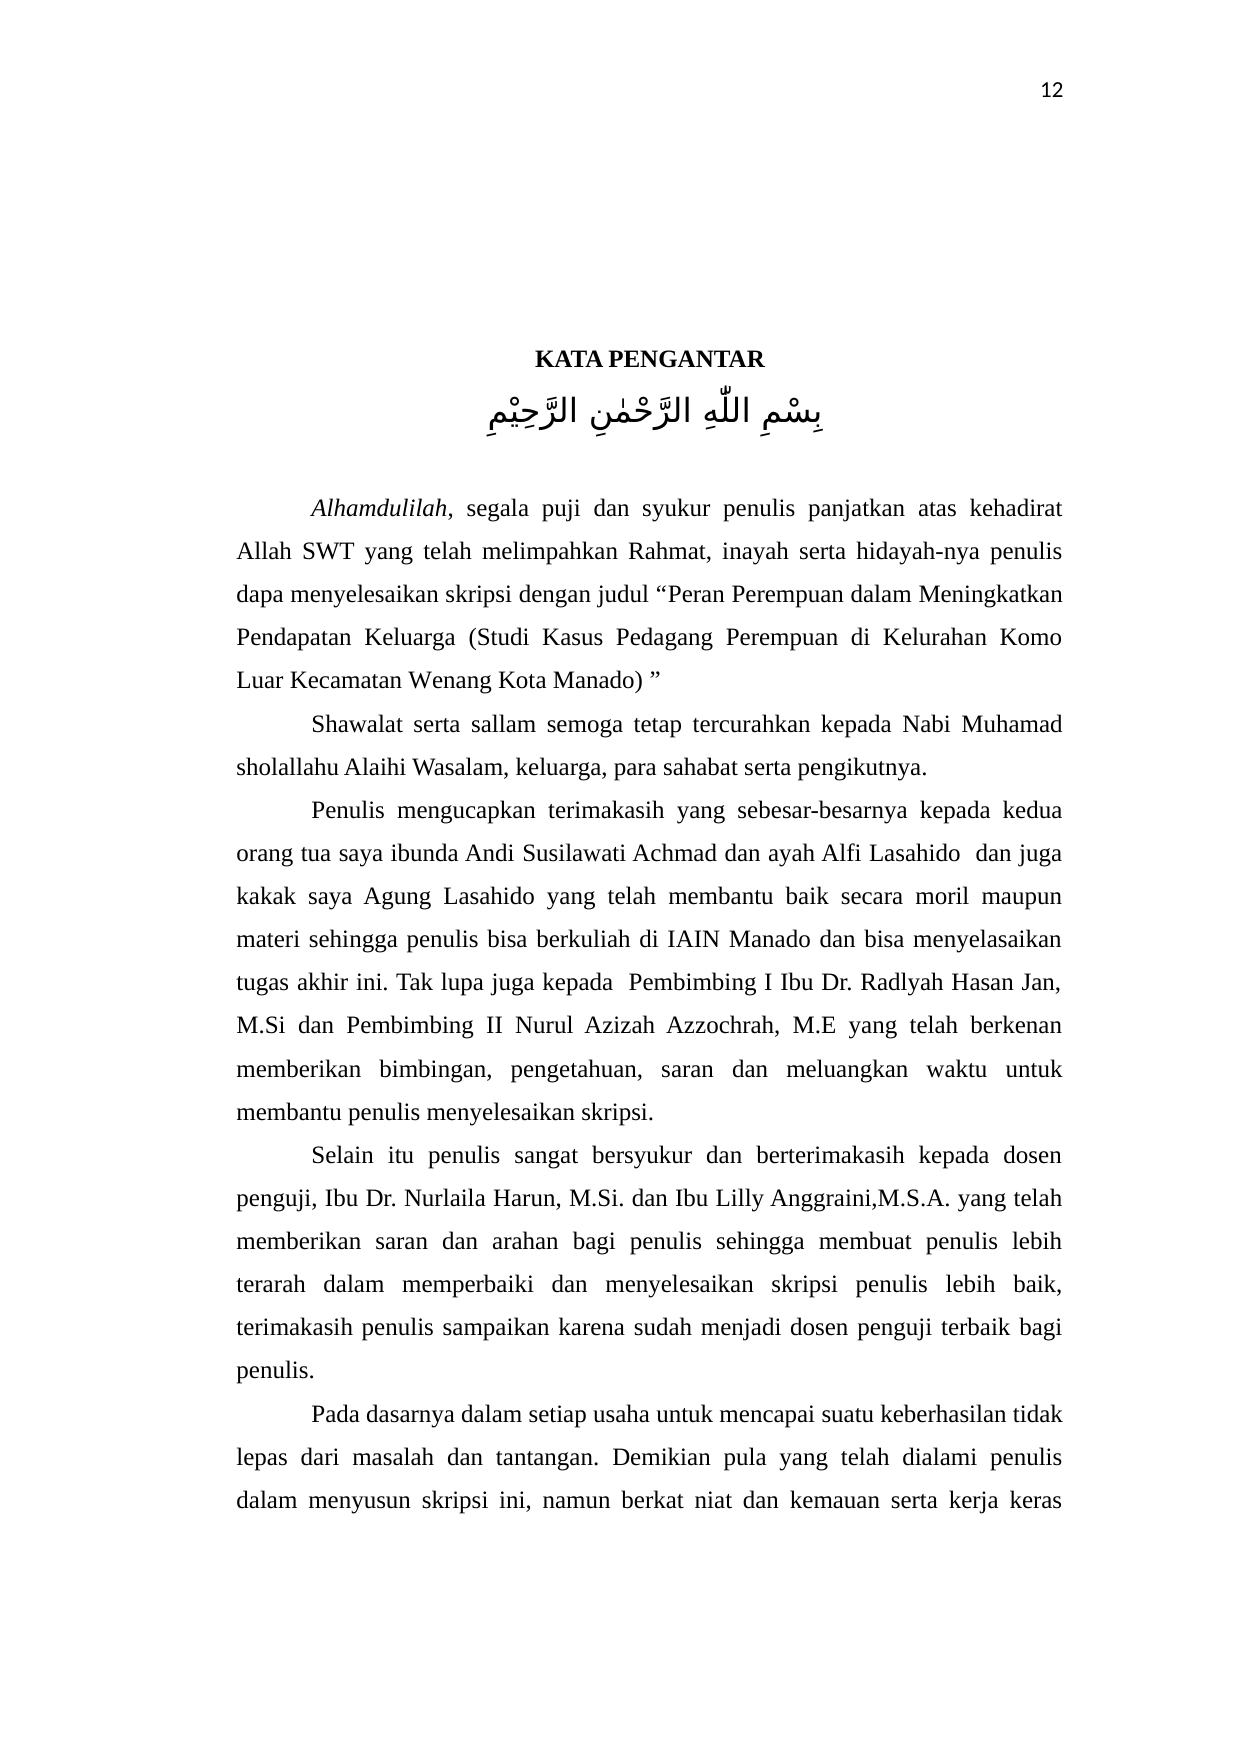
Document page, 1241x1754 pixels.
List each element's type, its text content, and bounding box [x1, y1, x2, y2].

text Shawalat serta sallam semoga tetap tercurahkan kepada Nabi Muhamad sholallahu Alaihi Wasalam, keluarga, para sahabat serta pengikutnya. [236, 709, 1063, 781]
text Selain itu penulis sangat bersyukur dan berterimakasih kepada dosen penguji, Ibu Dr. Nurlaila Harun, M.Si. dan Ibu Lilly Anggraini,M.S.A. yang telah memberikan saran dan arahan bagi penulis sehingga membuat penulis lebih terarah dalam memperbaiki dan menyelesaikan skripsi penulis lebih baik, terimakasih penulis sampaikan karena sudah menjadi dosen penguji terbaik bagi penulis. [236, 1140, 1063, 1384]
text KATA PENGANTAR [236, 344, 1063, 373]
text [236, 1399, 1063, 1514]
text Penulis mengucapkan terimakasih yang sebesar-besarnya kepada kedua orang tua saya ibunda Andi Susilawati Achmad dan ayah Alfi Lasahido dan juga kakak saya Agung Lasahido yang telah membantu baik secara moril maupun materi sehingga penulis bisa berkuliah di IAIN Manado dan bisa menyelasaikan tugas akhir ini. Tak lupa juga kepada Pembimbing I Ibu Dr. Radlyah Hasan Jan, M.Si dan Pembimbing II Nurul Azizah Azzochrah, M.E yang telah berkenan memberikan bimbingan, pengetahuan, saran dan meluangkan waktu untuk membantu penulis menyelesaikan skripsi. [236, 795, 1063, 1126]
text بِسْمِ اللّٰهِ الرَّحْمٰنِ الرَّحِيْمِ [236, 392, 1063, 431]
text Alhamdulilah, segala puji dan syukur penulis panjatkan atas kehadirat Allah SWT yang telah melimpahkan Rahmat, inayah serta hidayah-nya penulis dapa menyelesaikan skripsi dengan judul “Peran Perempuan dalam Meningkatkan Pendapatan Keluarga (Studi Kasus Pedagang Perempuan di Kelurahan Komo Luar Kecamatan Wenang Kota Manado) ” [236, 493, 1063, 694]
